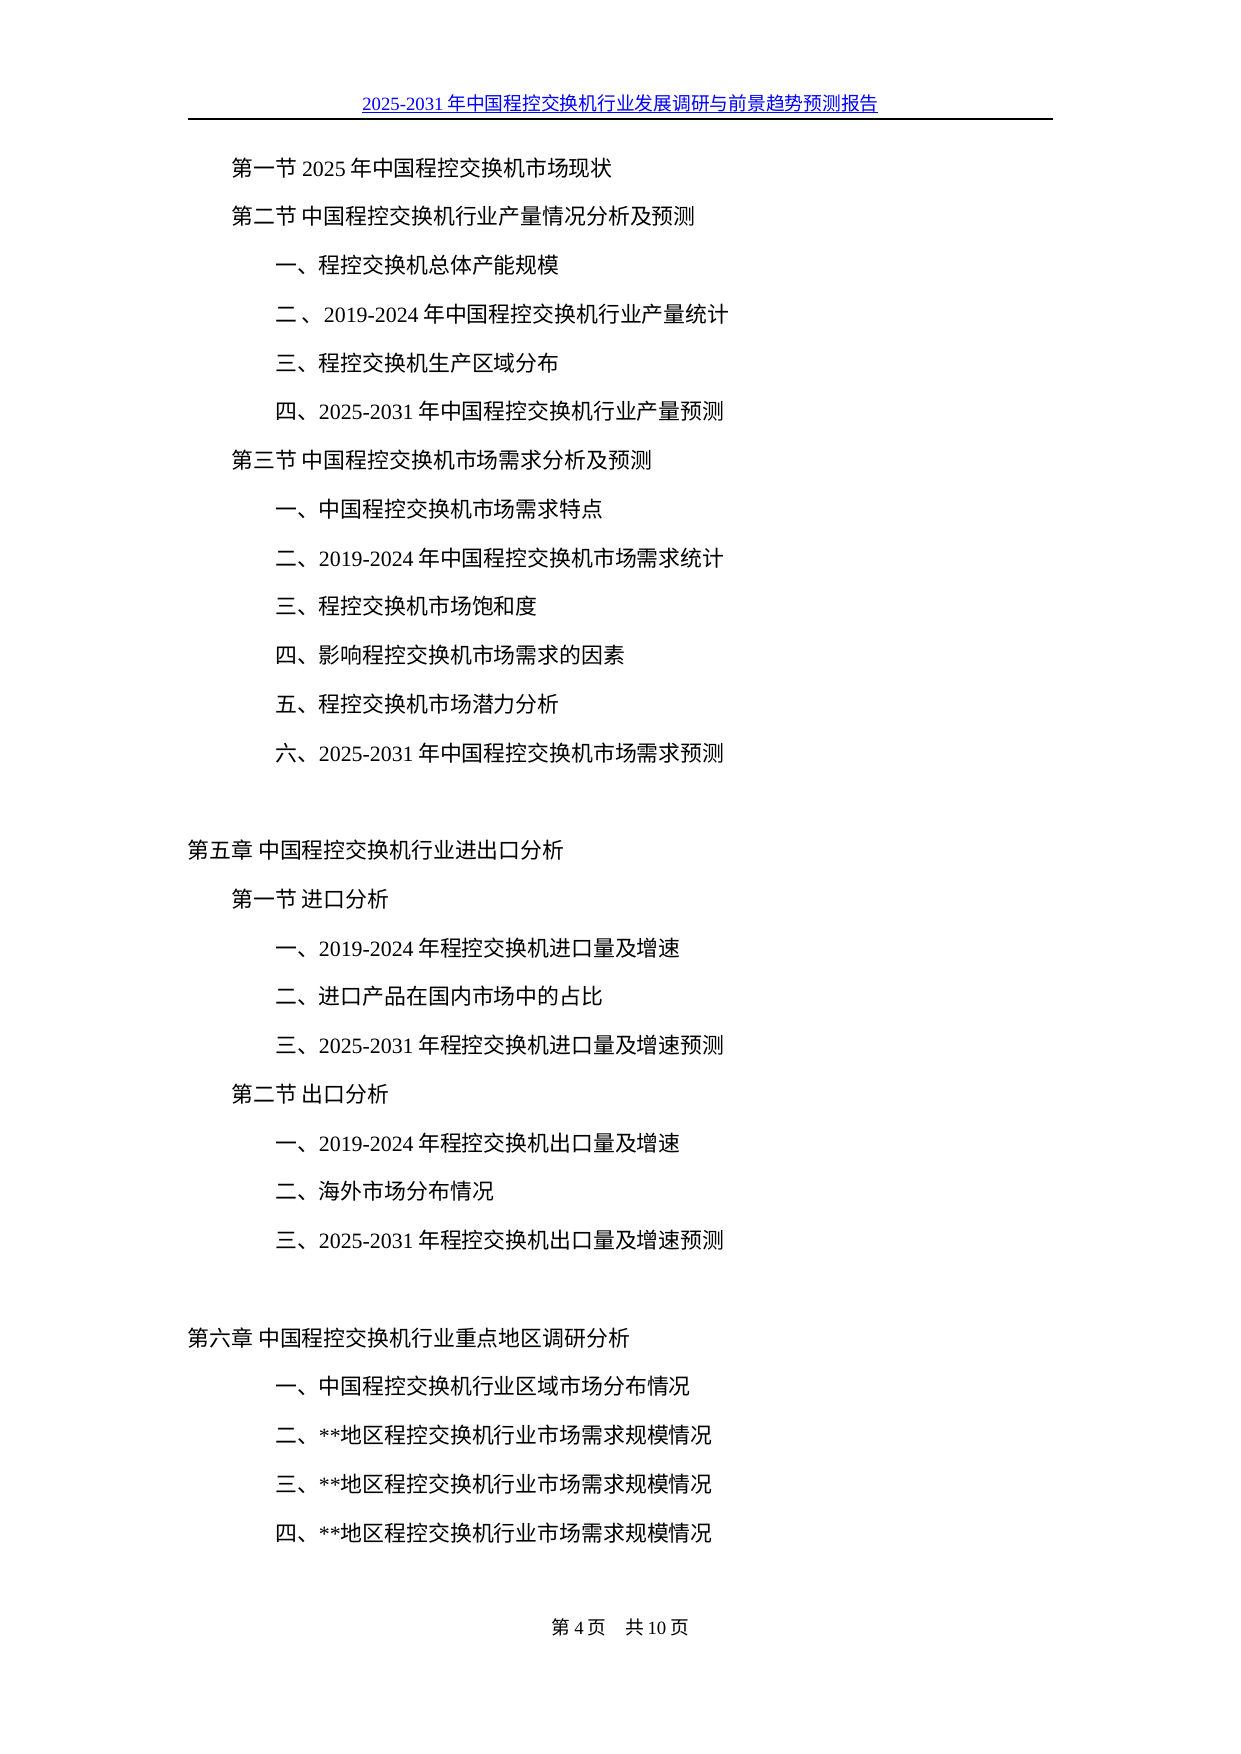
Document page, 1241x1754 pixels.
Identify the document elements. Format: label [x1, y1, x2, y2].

text [187, 150, 1053, 1548]
